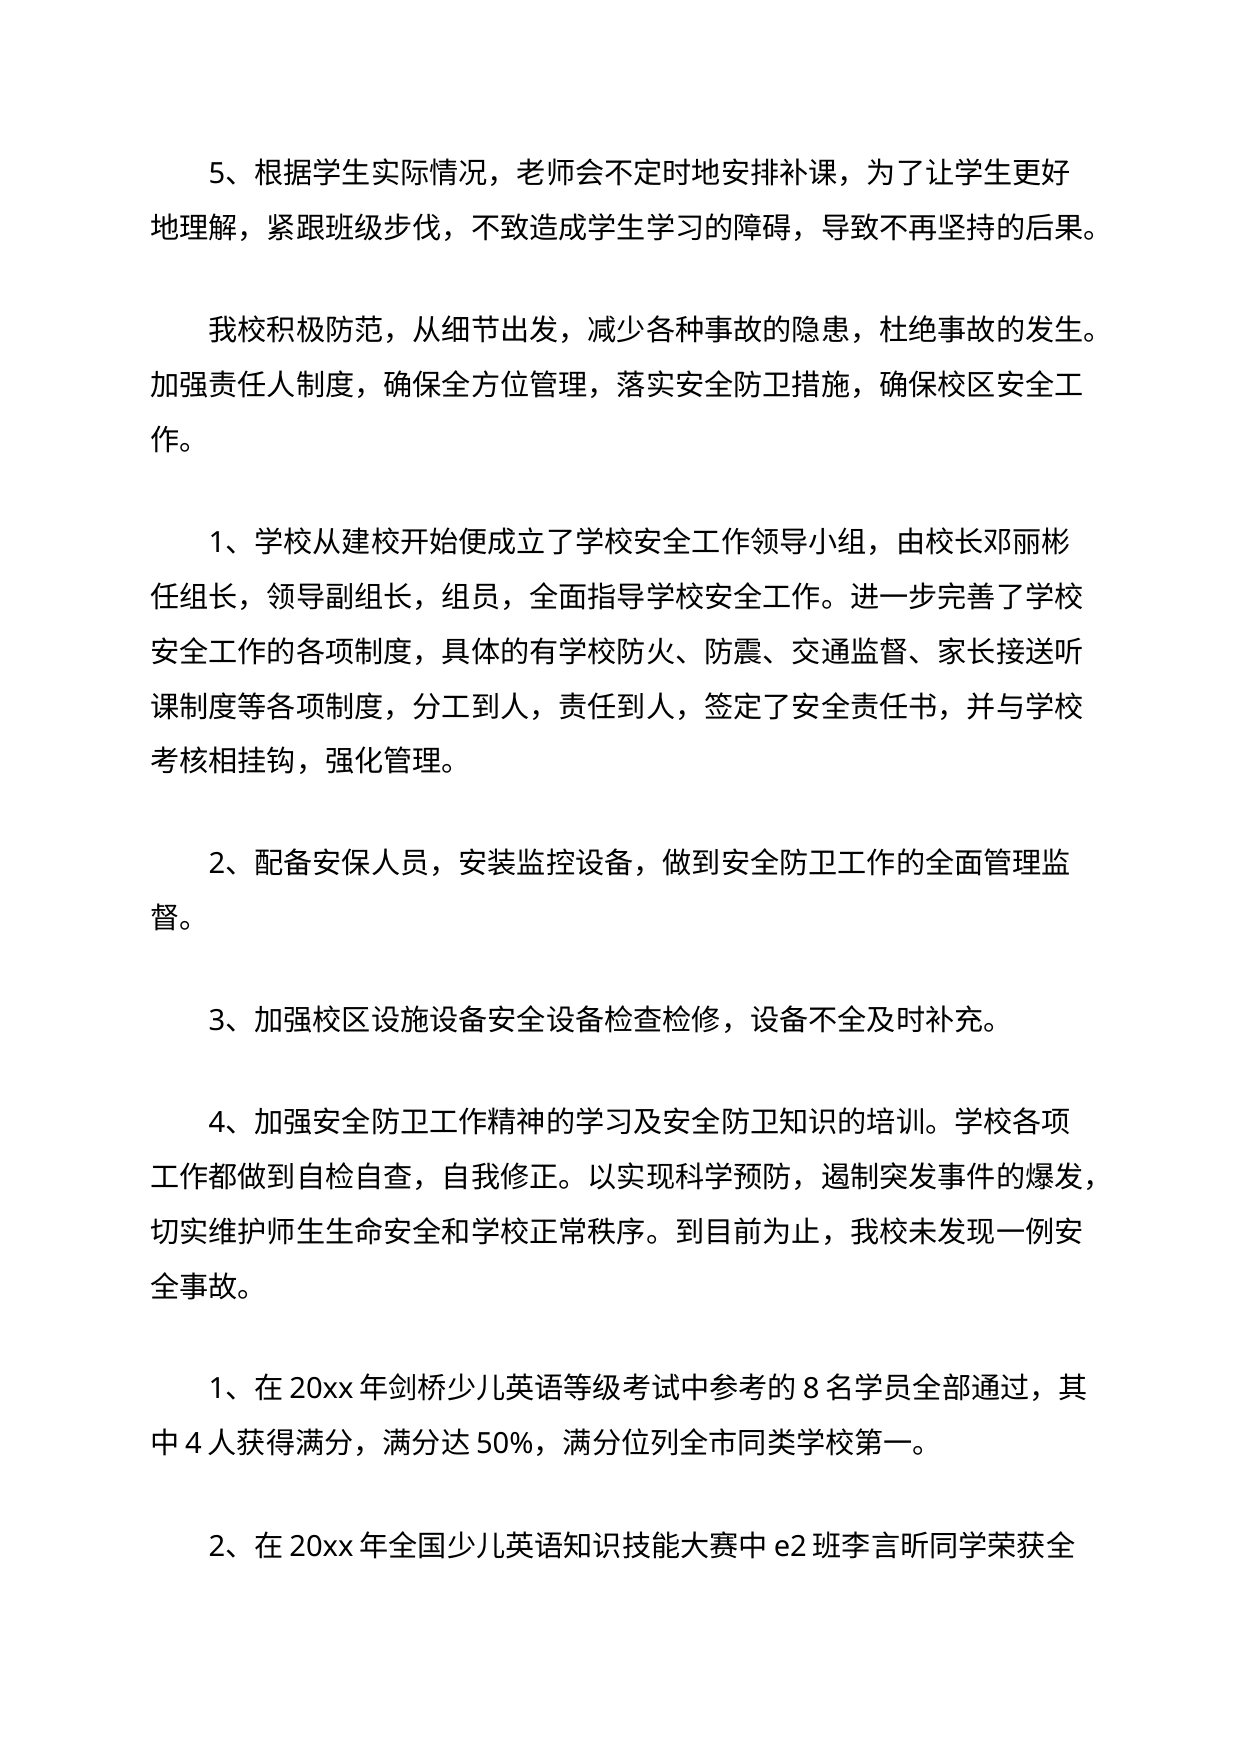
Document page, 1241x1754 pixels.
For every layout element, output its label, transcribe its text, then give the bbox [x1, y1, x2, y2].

text 1、在20xx年剑桥少儿英语等级考试中参考的8名学员全部通过，其中4人获得满分，满分达50%，满分位列全市同类学校第一。 [150, 1365, 1090, 1462]
text 3、加强校区设施设备安全设备检查检修，设备不全及时补充。 [150, 997, 1090, 1039]
text 5、根据学生实际情况，老师会不定时地安排补课，为了让学生更好地理解，紧跟班级步伐，不致造成学生学习的障碍，导致不再坚持的后果。 [150, 150, 1090, 247]
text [150, 1522, 1090, 1564]
text 2、配备安保人员，安装监控设备，做到安全防卫工作的全面管理监督。 [150, 840, 1090, 937]
text 1、学校从建校开始便成立了学校安全工作领导小组，由校长邓丽彬任组长，领导副组长，组员，全面指导学校安全工作。进一步完善了学校安全工作的各项制度，具体的有学校防火、防震、交通监督、家长接送听课制度等各项制度，分工到人，责任到人，签定了安全责任书，并与学校考核相挂钩，强化管理。 [150, 518, 1090, 780]
text 我校积极防范，从细节出发，减少各种事故的隐患，杜绝事故的发生。加强责任人制度，确保全方位管理，落实安全防卫措施，确保校区安全工作。 [150, 307, 1090, 459]
text 4、加强安全防卫工作精神的学习及安全防卫知识的培训。学校各项工作都做到自检自查，自我修正。以实现科学预防，遏制突发事件的爆发，切实维护师生生命安全和学校正常秩序。到目前为止，我校未发现一例安全事故。 [150, 1098, 1090, 1306]
